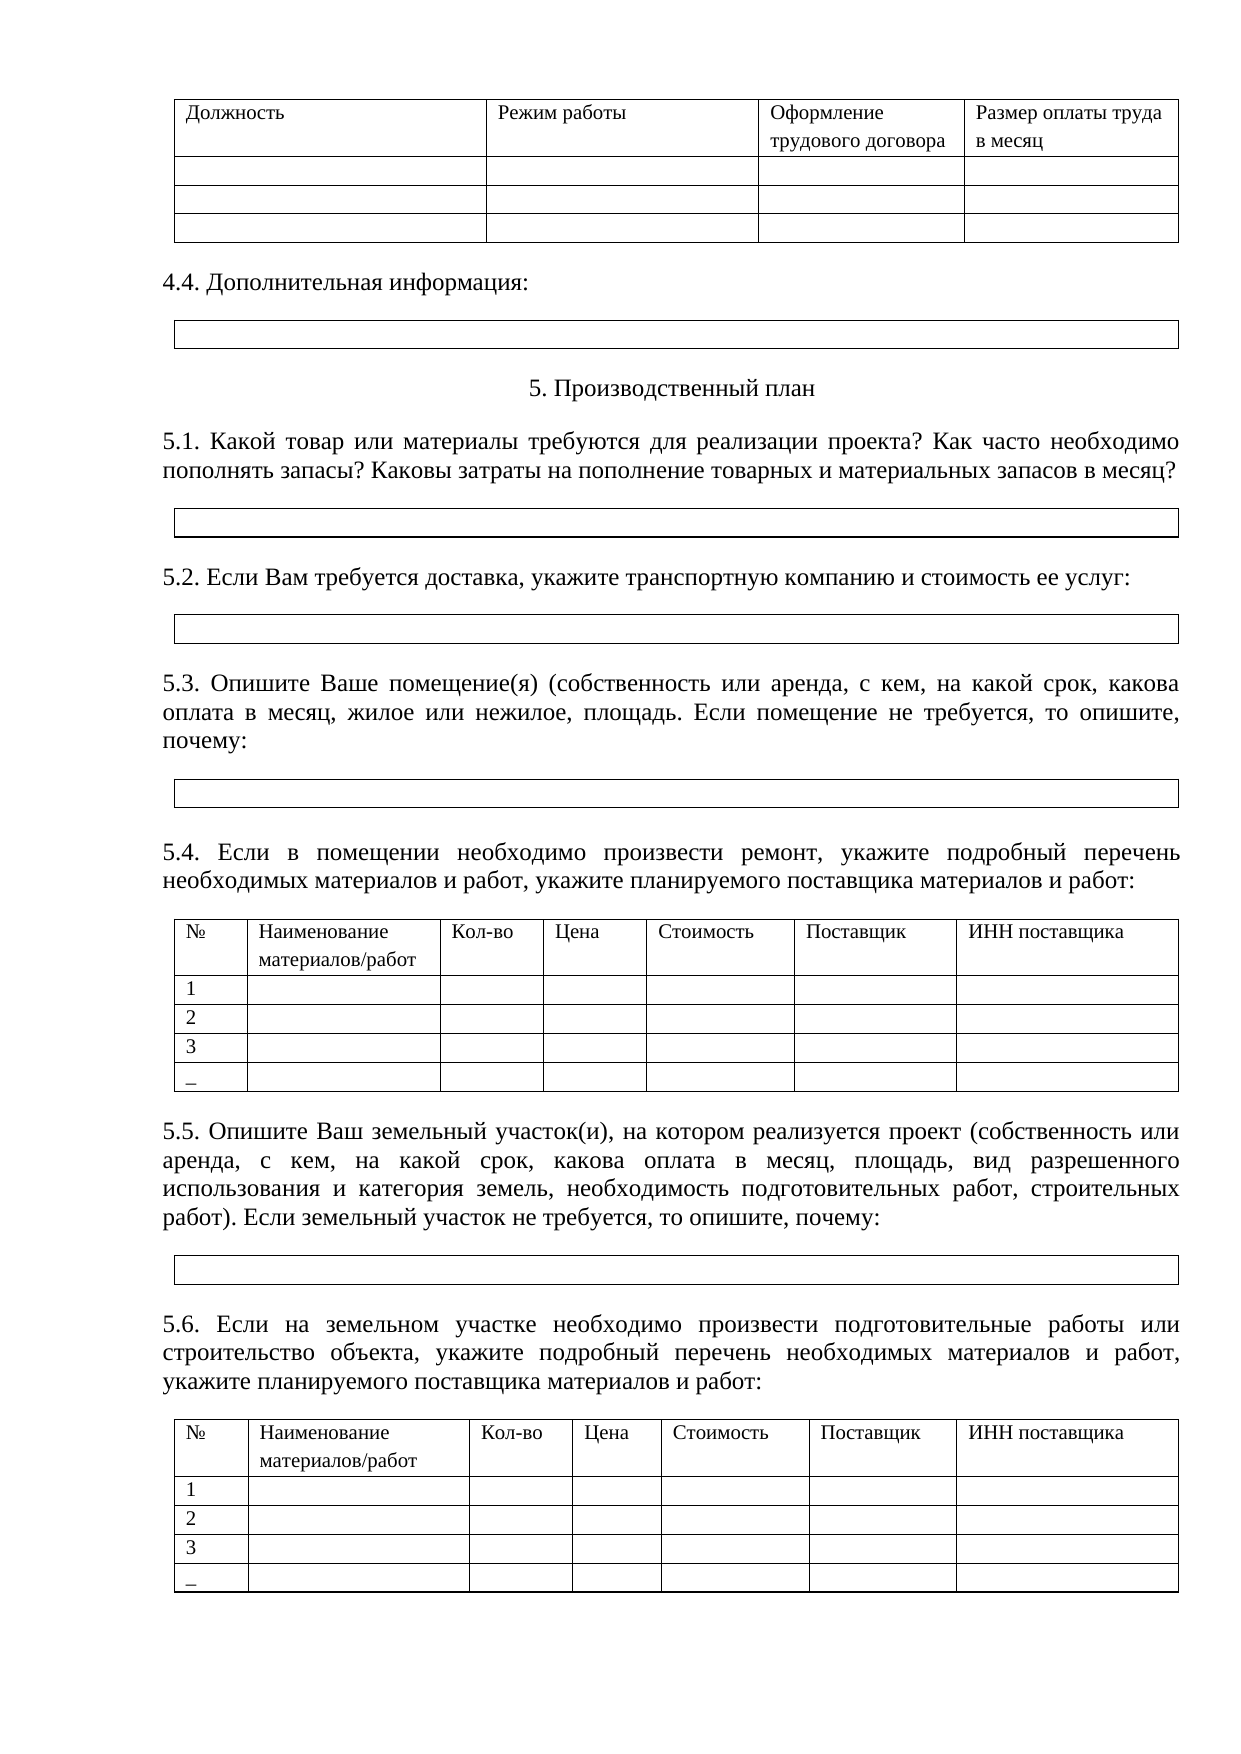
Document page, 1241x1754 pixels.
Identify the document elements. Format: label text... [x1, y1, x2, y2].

table_cell [795, 1005, 956, 1033]
table_cell [965, 157, 1178, 184]
text 5.5. Опишите Ваш земельный участок(и), на котором реализуется проект (собственность или аренда, с кем, на какой срок, какова оплата в месяц, площадь, вид разрешенного использования и категория земель, необходимость подготовительных работ, строительных работ). Если земельный участок не требуется, то опишите, почему: [162, 1116, 1181, 1231]
table_cell [544, 1063, 646, 1091]
table_header [175, 509, 1178, 536]
table_cell [810, 1535, 956, 1562]
table_cell [249, 1564, 469, 1591]
table_cell [573, 1564, 661, 1591]
table_cell 1 [175, 1477, 248, 1504]
text 5.1. Какой товар или материалы требуются для реализации проекта? Как часто необходимо пополнять запасы? Каковы затраты на пополнение товарных и материальных запасов в месяц? [162, 426, 1181, 484]
table_header Поставщик [795, 920, 956, 975]
table_cell [662, 1564, 809, 1591]
table_cell [175, 214, 486, 242]
table_cell [470, 1535, 572, 1562]
table_cell [248, 1005, 440, 1033]
table_cell [248, 976, 440, 1004]
table_cell [795, 976, 956, 1004]
table_cell [957, 1535, 1178, 1562]
table_cell [965, 214, 1178, 242]
text 5.3. Опишите Ваше помещение(я) (собственность или аренда, с кем, на какой срок, какова оплата в месяц, жилое или нежилое, площадь. Если помещение не требуется, то опишите, почему: [162, 668, 1181, 754]
table_cell [175, 186, 486, 213]
table_cell [249, 1535, 469, 1562]
table_header Режим работы [487, 100, 758, 156]
table_header [175, 615, 1178, 643]
text 5. Производственный план [162, 373, 1181, 402]
table_header Кол-во [470, 1420, 572, 1476]
table_cell [759, 157, 964, 184]
table_cell [175, 157, 486, 184]
table_cell [795, 1034, 956, 1062]
table_header Цена [544, 920, 646, 975]
table_header [175, 321, 1178, 348]
table_cell [662, 1477, 809, 1504]
table_cell 1 [175, 976, 247, 1004]
table_cell [441, 1063, 543, 1091]
table_cell [957, 1005, 1178, 1033]
table_cell [544, 1034, 646, 1062]
table_header ИНН поставщика [957, 1420, 1178, 1476]
table_cell [470, 1564, 572, 1591]
text 5.2. Если Вам требуется доставка, укажите транспортную компанию и стоимость ее услуг: [162, 562, 1181, 590]
table_cell [573, 1535, 661, 1562]
table_cell 2 [175, 1005, 247, 1033]
table_cell [957, 1034, 1178, 1062]
table_cell [759, 214, 964, 242]
table_cell [957, 1564, 1178, 1591]
table_header Поставщик [810, 1420, 956, 1476]
table_header ИНН поставщика [957, 920, 1178, 975]
table_cell [957, 976, 1178, 1004]
table_cell _ [175, 1063, 247, 1091]
table_cell [249, 1506, 469, 1533]
table_header [175, 1256, 1178, 1284]
table_cell [248, 1034, 440, 1062]
table_cell 3 [175, 1034, 247, 1062]
table_cell [647, 1034, 794, 1062]
table_cell [759, 186, 964, 213]
table_cell [441, 1034, 543, 1062]
table_header № [175, 1420, 248, 1476]
table_header № [175, 920, 247, 975]
table_cell [647, 976, 794, 1004]
table_cell [544, 976, 646, 1004]
table_cell [810, 1506, 956, 1533]
table_cell [544, 1005, 646, 1033]
table_cell [487, 186, 758, 213]
table_cell [957, 1506, 1178, 1533]
text 5.4. Если в помещении необходимо произвести ремонт, укажите подробный перечень необходимых материалов и работ, укажите планируемого поставщика материалов и работ: [162, 837, 1181, 894]
table_header Наименование материалов/работ [249, 1420, 469, 1476]
table_cell _ [175, 1564, 248, 1591]
table_cell 3 [175, 1535, 248, 1562]
table_header [175, 780, 1178, 807]
table_cell [957, 1063, 1178, 1091]
table_header Размер оплаты труда в месяц [965, 100, 1178, 156]
text 5.6. Если на земельном участке необходимо произвести подготовительные работы или строительство объекта, укажите подробный перечень необходимых материалов и работ, укажите планируемого поставщика материалов и работ: [162, 1309, 1181, 1395]
table_header Наименование материалов/работ [248, 920, 440, 975]
table_cell [470, 1506, 572, 1533]
table_header Должность [175, 100, 486, 156]
table_cell [795, 1063, 956, 1091]
table_cell [965, 186, 1178, 213]
table_cell [573, 1506, 661, 1533]
table_cell [957, 1477, 1178, 1504]
table_cell [662, 1506, 809, 1533]
table_cell [810, 1564, 956, 1591]
table_cell [248, 1063, 440, 1091]
table_cell [249, 1477, 469, 1504]
table_header Оформление трудового договора [759, 100, 964, 156]
text 4.4. Дополнительная информация: [162, 267, 1181, 296]
table_cell [487, 214, 758, 242]
table_header Цена [573, 1420, 661, 1476]
table_cell 2 [175, 1506, 248, 1533]
table_cell [441, 976, 543, 1004]
table_cell [441, 1005, 543, 1033]
table_cell [810, 1477, 956, 1504]
table_cell [647, 1005, 794, 1033]
table_cell [470, 1477, 572, 1504]
table_cell [662, 1535, 809, 1562]
table_header Кол-во [441, 920, 543, 975]
table_cell [573, 1477, 661, 1504]
table_header Стоимость [647, 920, 794, 975]
table_cell [647, 1063, 794, 1091]
table_cell [487, 157, 758, 184]
table_header Стоимость [662, 1420, 809, 1476]
